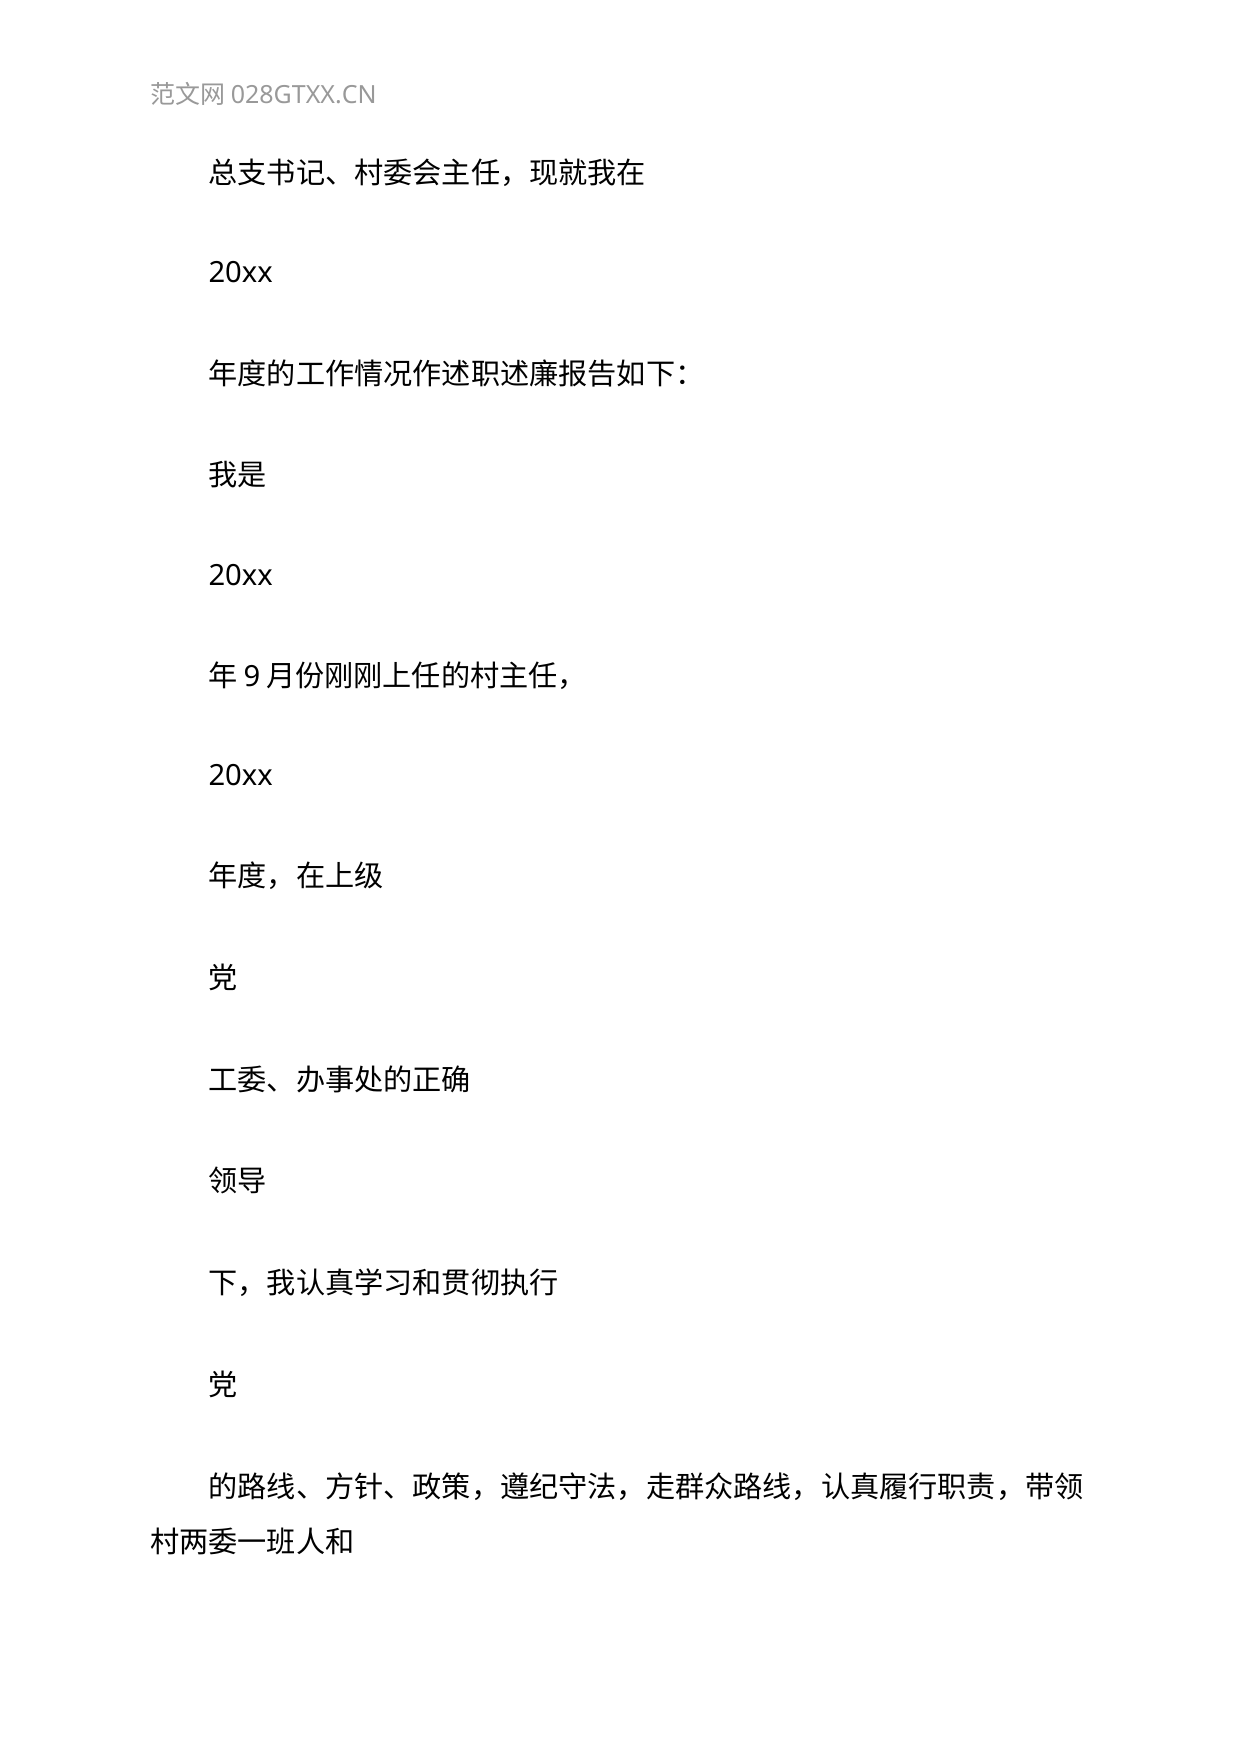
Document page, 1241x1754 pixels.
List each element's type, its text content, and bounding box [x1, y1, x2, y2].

text 党 [150, 1361, 1090, 1404]
text 20xx [150, 252, 1090, 291]
text 年度的工作情况作述职述廉报告如下： [150, 350, 1090, 392]
text 下，我认真学习和贯彻执行 [150, 1260, 1090, 1302]
text 20xx [150, 554, 1090, 593]
text 的路线、方针、政策，遵纪守法，走群众路线，认真履行职责，带领村两委一班人和 [150, 1463, 1090, 1560]
text 党 [150, 954, 1090, 997]
text 工委、办事处的正确 [150, 1056, 1090, 1098]
text 我是 [150, 452, 1090, 494]
text 总支书记、村委会主任，现就我在 [150, 150, 1090, 192]
text 年9月份刚刚上任的村主任， [150, 652, 1090, 694]
text 领导 [150, 1158, 1090, 1200]
text 20xx [150, 754, 1090, 794]
text 年度，在上级 [150, 853, 1090, 895]
